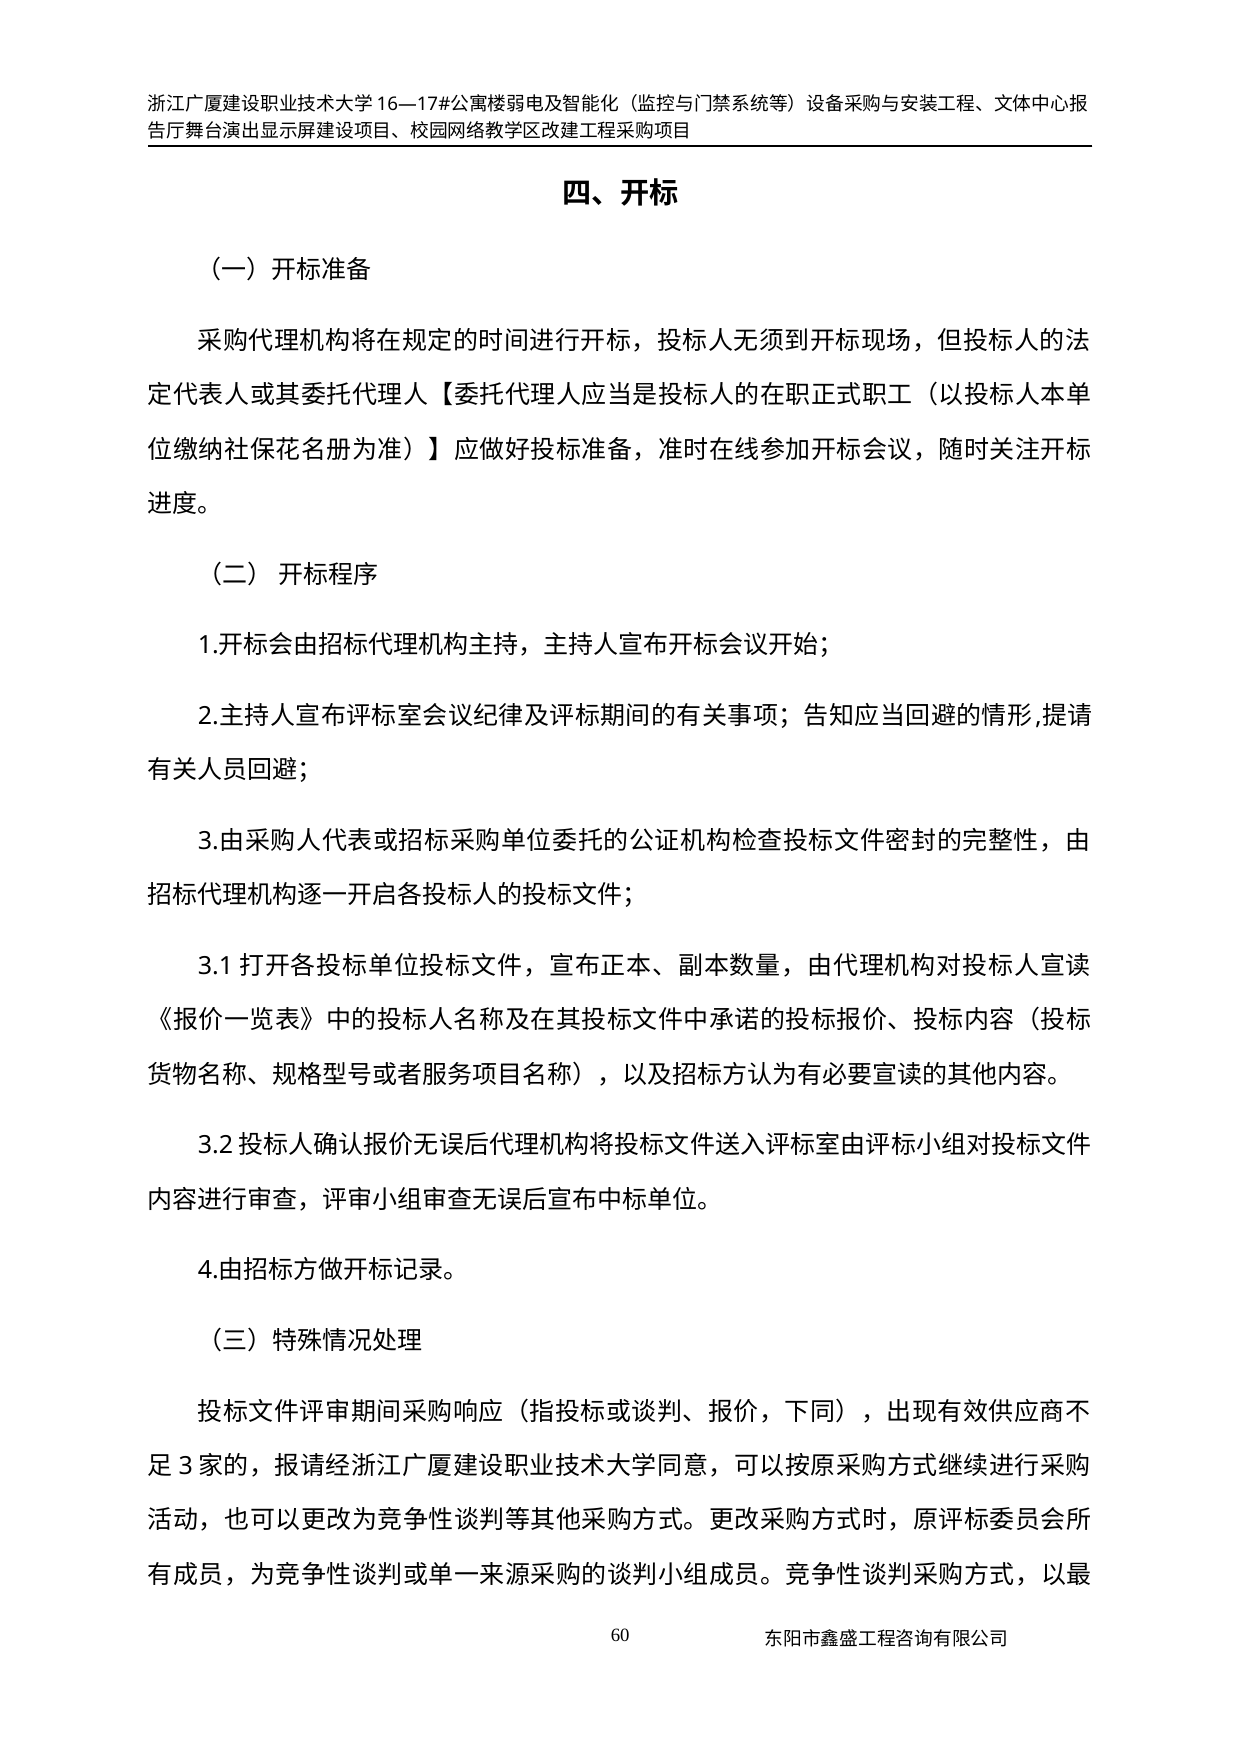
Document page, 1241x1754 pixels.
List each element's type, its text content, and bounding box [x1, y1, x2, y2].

text （一）开标准备 [148, 250, 1092, 286]
text （二） 开标程序 [148, 554, 1092, 590]
text 3.2投标人确认报价无误后代理机构将投标文件送入评标室由评标小组对投标文件内容进行审查，评审小组审查无误后宣布中标单位。 [148, 1125, 1092, 1215]
text （三）特殊情况处理 [148, 1320, 1092, 1357]
text 1.开标会由招标代理机构主持，主持人宣布开标会议开始； [148, 625, 1092, 661]
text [148, 1391, 1092, 1590]
text 四、开标 [148, 170, 1092, 212]
text 采购代理机构将在规定的时间进行开标，投标人无须到开标现场，但投标人的法定代表人或其委托代理人【委托代理人应当是投标人的在职正式职工（以投标人本单位缴纳社保花名册为准）】应做好投标准备，准时在线参加开标会议，随时关注开标进度。 [148, 320, 1092, 520]
text 3.1打开各投标单位投标文件，宣布正本、副本数量，由代理机构对投标人宣读《报价一览表》中的投标人名称及在其投标文件中承诺的投标报价、投标内容（投标货物名称、规格型号或者服务项目名称），以及招标方认为有必要宣读的其他内容。 [148, 945, 1092, 1090]
text 3.由采购人代表或招标采购单位委托的公证机构检查投标文件密封的完整性，由招标代理机构逐一开启各投标人的投标文件； [148, 820, 1092, 911]
text 2.主持人宣布评标室会议纪律及评标期间的有关事项；告知应当回避的情形,提请有关人员回避； [148, 695, 1092, 786]
text 4.由招标方做开标记录。 [148, 1250, 1092, 1286]
